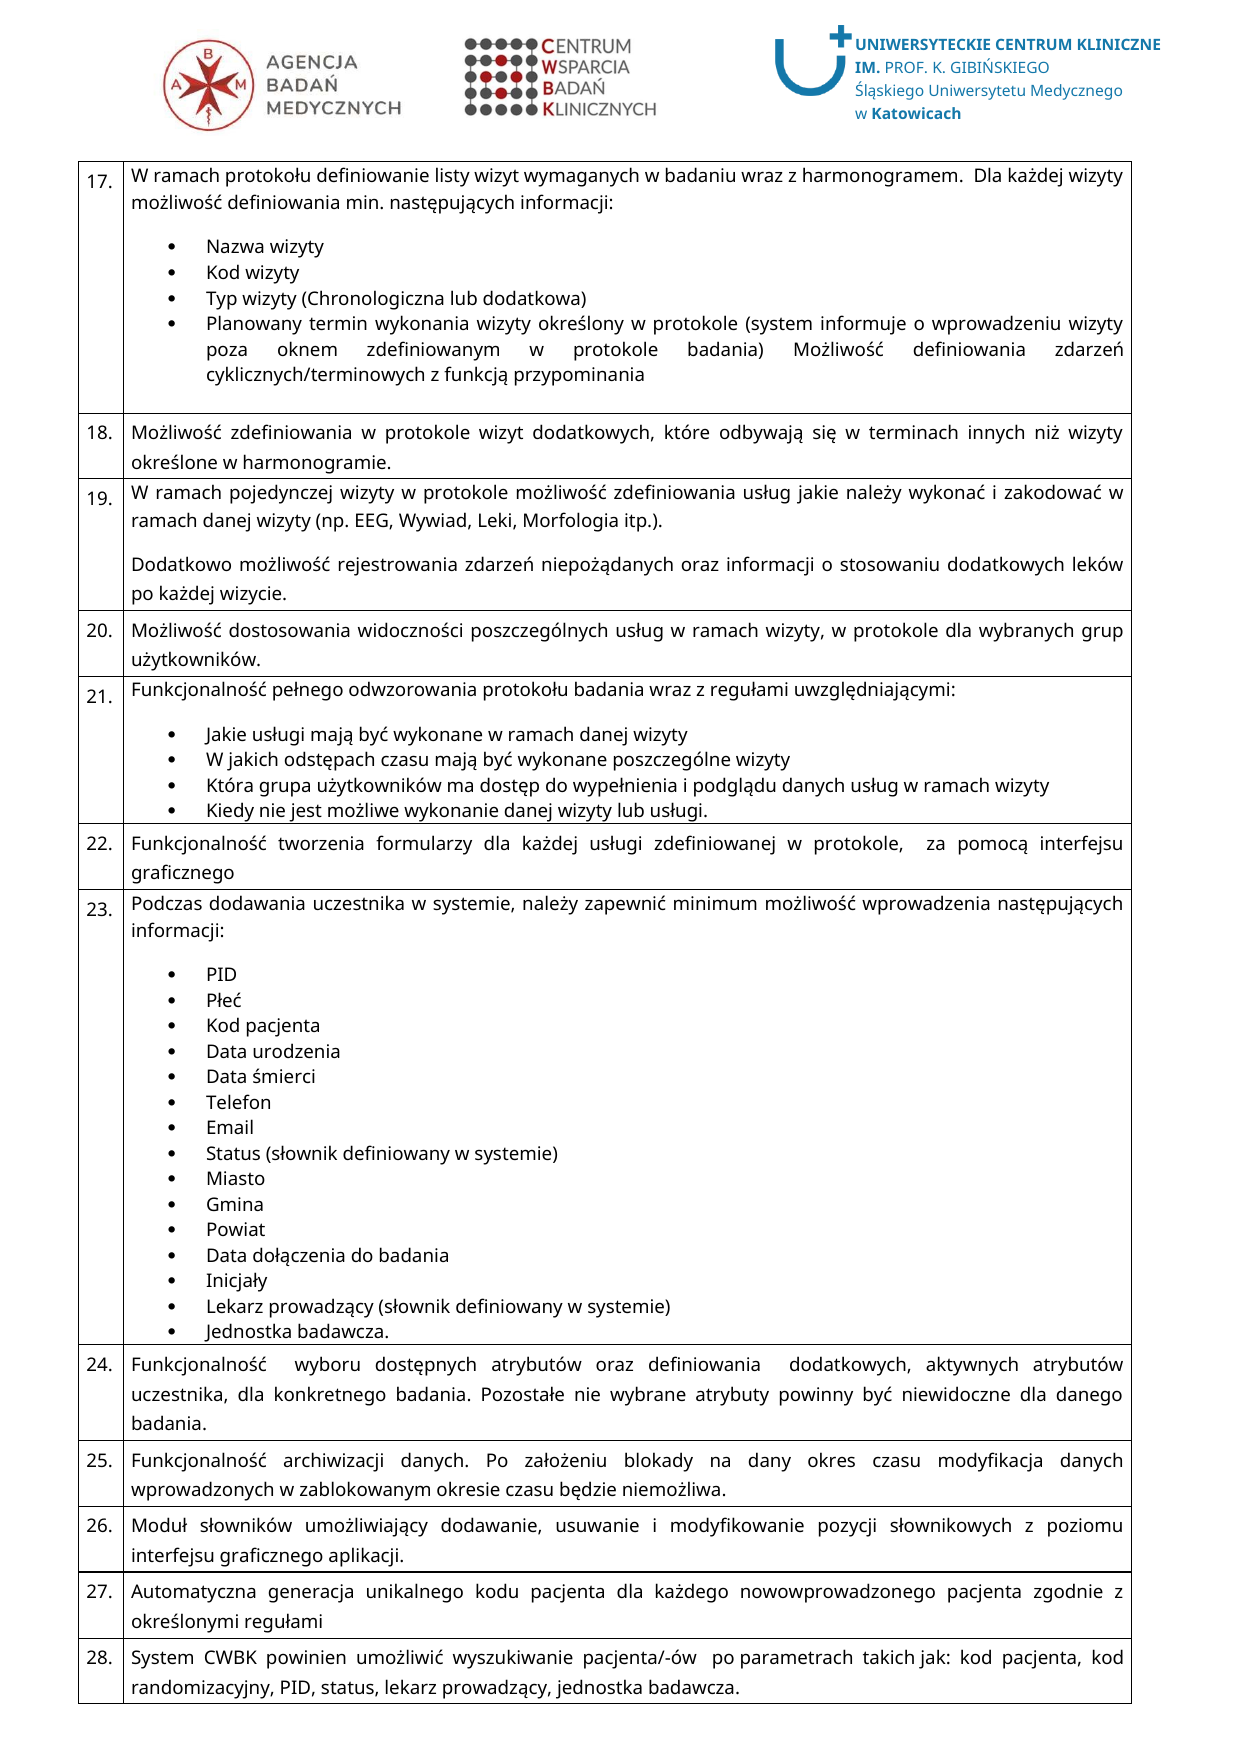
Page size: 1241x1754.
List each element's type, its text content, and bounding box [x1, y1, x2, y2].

table_cell 20. [79, 611, 123, 676]
table_cell Moduł słowników umożliwiający dodawanie, usuwanie i modyfikowanie pozycji słownikowych z poziomu interfejsu graficznego aplikacji. [124, 1507, 1131, 1571]
table_cell 24. [79, 1345, 123, 1439]
table_cell Podczas dodawania uczestnika w systemie, należy zapewnić minimum możliwość wprowadzenia następujących informacji: PID Płeć Kod pacjenta Data urodzenia Data śmierci Telefon Email Status (słownik definiowany w systemie) Miasto Gmina Powiat Data dołączenia do badania Inicjały Lekarz prowadzący (słownik definiowany w systemie) Jednostka badawcza. [124, 890, 1131, 1344]
table_cell 25. [79, 1441, 123, 1506]
picture [153, 29, 408, 136]
table_cell 26. [79, 1507, 123, 1571]
table_cell W ramach protokołu definiowanie listy wizyt wymaganych w badaniu wraz z harmonogramem. Dla każdej wizyty możliwość definiowania min. następujących informacji: Nazwa wizyty Kod wizyty Typ wizyty (Chronologiczna lub dodatkowa) Planowany termin wykonania wizyty określony w protokole (system informuje o wprowadzeniu wizyty poza oknem zdefiniowanym w protokole badania) Możliwość definiowania zdarzeń cyklicznych/terminowych z funkcją przypominania [124, 162, 1131, 412]
table_cell 21. [79, 677, 123, 823]
picture [775, 25, 852, 96]
table_cell Możliwość zdefiniowania w protokole wizyt dodatkowych, które odbywają się w terminach innych niż wizyty określone w harmonogramie. [124, 414, 1131, 478]
table_cell Funkcjonalność wyboru dostępnych atrybutów oraz definiowania dodatkowych, aktywnych atrybutów uczestnika, dla konkretnego badania. Pozostałe nie wybrane atrybuty powinny być niewidoczne dla danego badania. [124, 1345, 1131, 1439]
table_cell 22. [79, 824, 123, 889]
table_cell 19. [79, 479, 123, 610]
picture [450, 30, 688, 129]
table_cell 27. [79, 1573, 123, 1637]
table_cell 18. [79, 414, 123, 478]
table_cell System CWBK powinien umożliwić wyszukiwanie pacjenta/-ów po parametrach takich jak: kod pacjenta, kod randomizacyjny, PID, status, lekarz prowadzący, jednostka badawcza. [124, 1639, 1131, 1703]
table_cell W ramach pojedynczej wizyty w protokole możliwość zdefiniowania usług jakie należy wykonać i zakodować w ramach danej wizyty (np. EEG, Wywiad, Leki, Morfologia itp.). Dodatkowo możliwość rejestrowania zdarzeń niepożądanych oraz informacji o stosowaniu dodatkowych leków po każdej wizycie. [124, 479, 1131, 610]
table_cell 23. [79, 890, 123, 1344]
table_cell Automatyczna generacja unikalnego kodu pacjenta dla każdego nowowprowadzonego pacjenta zgodnie z określonymi regułami [124, 1573, 1131, 1637]
table_cell Możliwość dostosowania widoczności poszczególnych usług w ramach wizyty, w protokole dla wybranych grup użytkowników. [124, 611, 1131, 676]
table_cell Funkcjonalność tworzenia formularzy dla każdej usługi zdefiniowanej w protokole, za pomocą interfejsu graficznego [124, 824, 1131, 889]
table_cell Funkcjonalność archiwizacji danych. Po założeniu blokady na dany okres czasu modyfikacja danych wprowadzonych w zablokowanym okresie czasu będzie niemożliwa. [124, 1441, 1131, 1506]
table_cell 28. [79, 1639, 123, 1703]
table_cell Funkcjonalność pełnego odwzorowania protokołu badania wraz z regułami uwzględniającymi: Jakie usługi mają być wykonane w ramach danej wizyty W jakich odstępach czasu mają być wykonane poszczególne wizyty Która grupa użytkowników ma dostęp do wypełnienia i podglądu danych usług w ramach wizyty Kiedy nie jest możliwe wykonanie danej wizyty lub usługi. [124, 677, 1131, 823]
table_cell 17. [79, 162, 123, 412]
